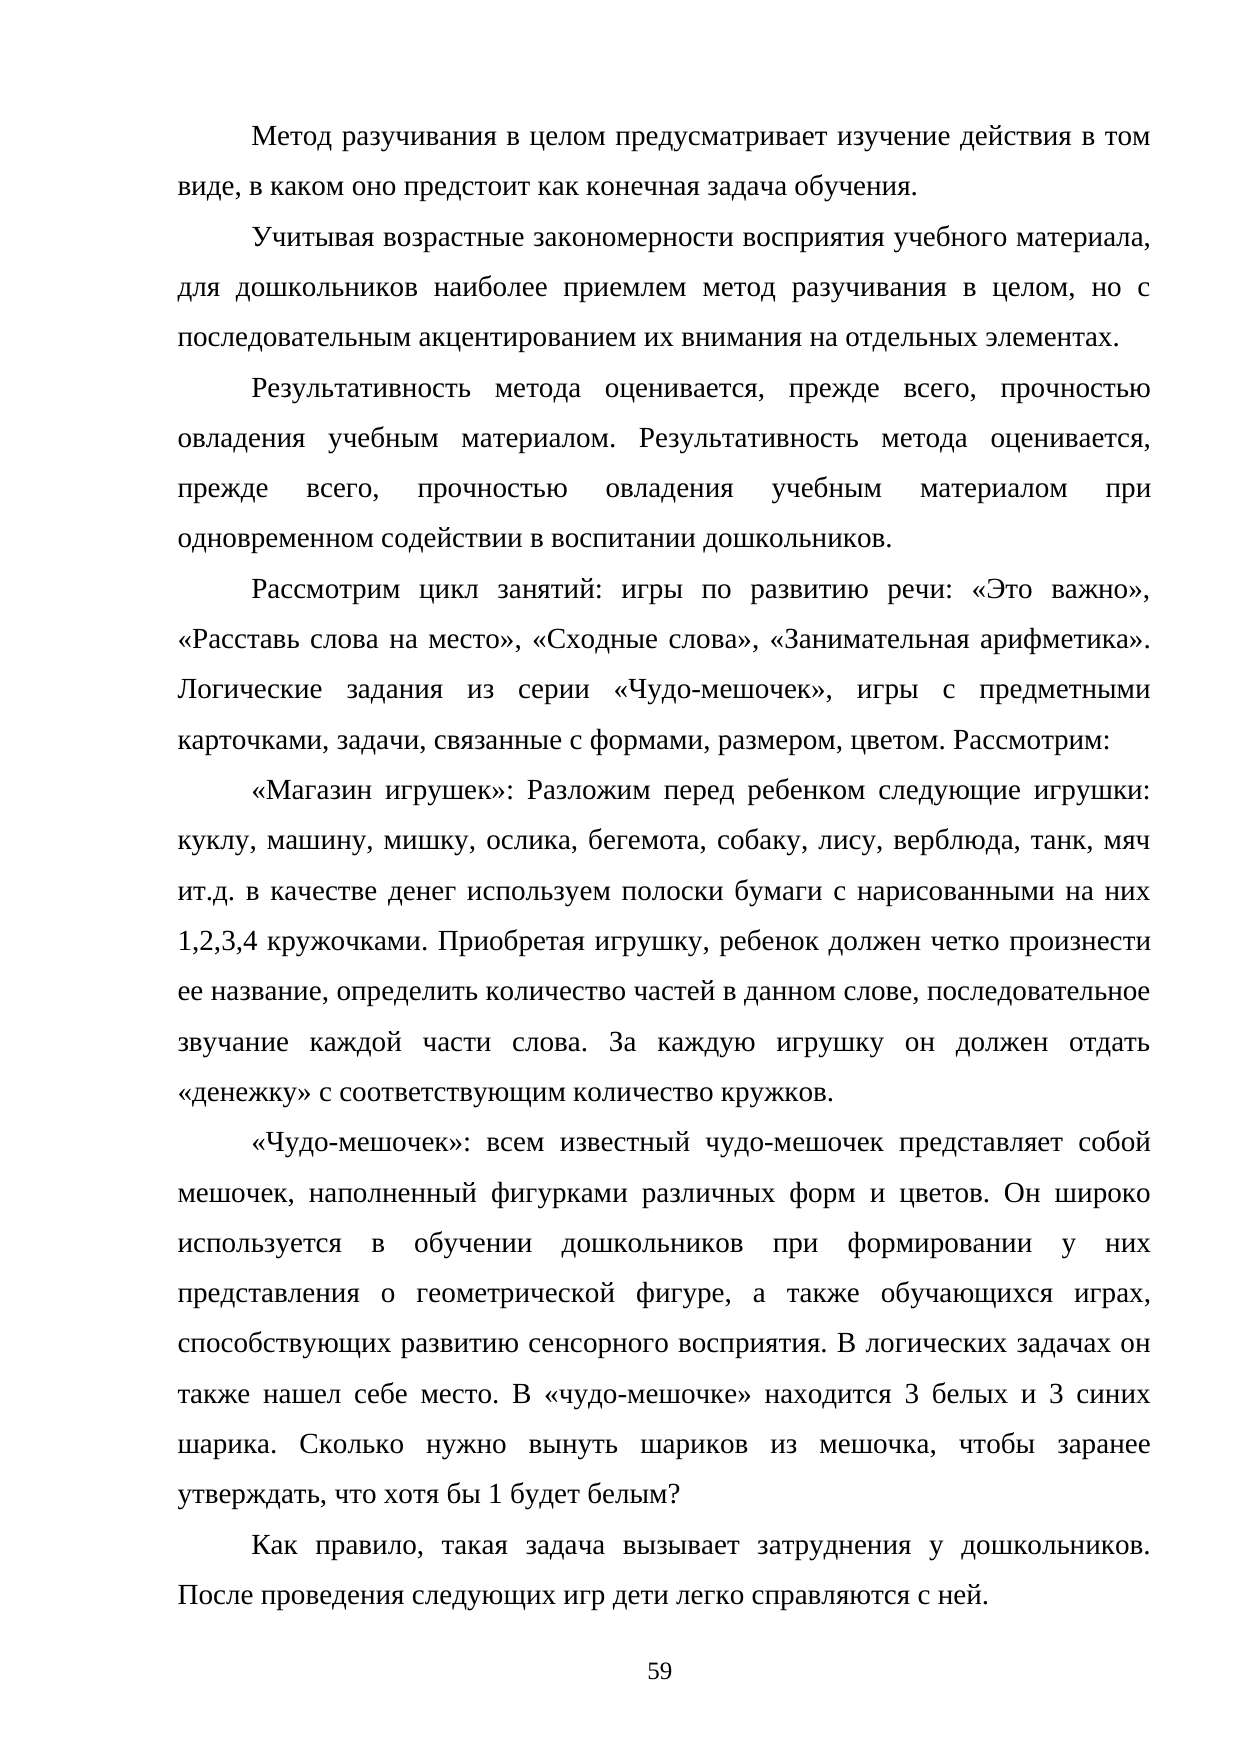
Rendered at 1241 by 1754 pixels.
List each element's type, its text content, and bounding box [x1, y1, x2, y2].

text Результативность метода оценивается, прежде всего, прочностью овладения учебным материалом. Результативность метода оценивается, прежде всего, прочностью овладения учебным материалом при одновременном содействии в воспитании дошкольников. [177, 370, 1152, 554]
text «Магазин игрушек»: Разложим перед ребенком следующие игрушки: куклу, машину, мишку, ослика, бегемота, собаку, лису, верблюда, танк, мяч ит.д. в качестве денег используем полоски бумаги с нарисованными на них 1,2,3,4 кружочками. Приобретая игрушку, ребенок должен четко произнести ее название, определить количество частей в данном слове, последовательное звучание каждой части слова. За каждую игрушку он должен отдать «денежку» с соответствующим количество кружков. [177, 772, 1152, 1108]
text Метод разучивания в целом предусматривает изучение действия в том виде, в каком оно предстоит как конечная задача обучения. [177, 118, 1152, 202]
text «Чудо-мешочек»: всем известный чудо-мешочек представляет собой мешочек, наполненный фигурками различных форм и цветов. Он широко используется в обучении дошкольников при формировании у них представления о геометрической фигуре, а также обучающихся играх, способствующих развитию сенсорного восприятия. В логических задачах он также нашел себе место. В «чудо-мешочке» находится 3 белых и 3 синих шарика. Сколько нужно вынуть шариков из мешочка, чтобы заранее утверждать, что хотя бы 1 будет белым? [177, 1124, 1152, 1510]
text Как правило, такая задача вызывает затруднения у дошкольников. После проведения следующих игр дети легко справляются с ней. [177, 1527, 1152, 1611]
text Рассмотрим цикл занятий: игры по развитию речи: «Это важно», «Расставь слова на место», «Сходные слова», «Занимательная арифметика». Логические задания из серии «Чудо-мешочек», игры с предметными карточками, задачи, связанные с формами, размером, цветом. Рассмотрим: [177, 571, 1152, 755]
text Учитывая возрастные закономерности восприятия учебного материала, для дошкольников наиболее приемлем метод разучивания в целом, но с последовательным акцентированием их внимания на отдельных элементах. [177, 219, 1152, 353]
